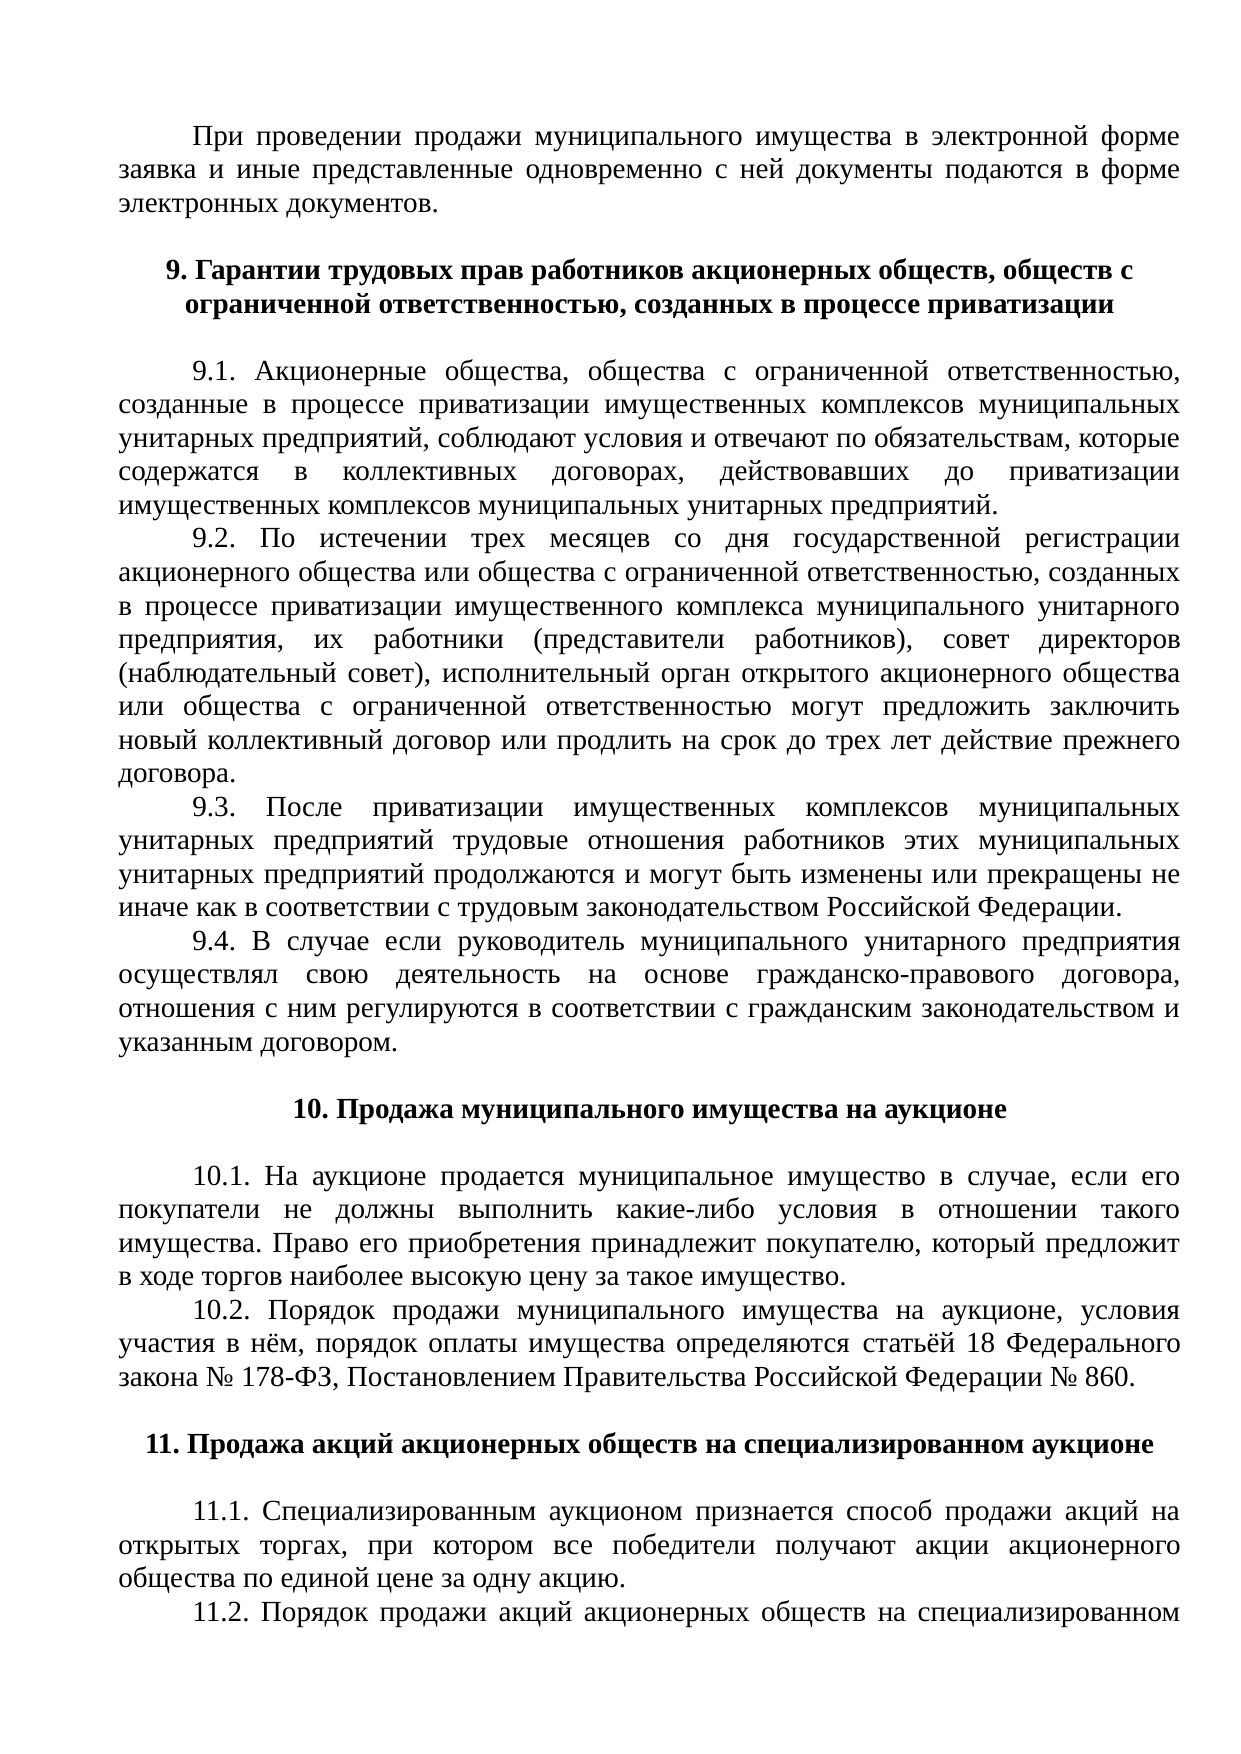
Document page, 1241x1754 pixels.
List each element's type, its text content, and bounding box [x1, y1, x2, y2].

text 9.4. В случае если руководитель муниципального унитарного предприятия осуществлял свою деятельность на основе гражданско-правового договора, отношения с ним регулируются в соответствии с гражданским законодательством и указанным договором. [118, 923, 1181, 1057]
text 10.1. На аукционе продается муниципальное имущество в случае, если его покупатели не должны выполнить какие-либо условия в отношении такого имущества. Право его приобретения принадлежит покупателю, который предложит в ходе торгов наиболее высокую цену за такое имущество. [118, 1158, 1181, 1292]
text При проведении продажи муниципального имущества в электронной форме заявка и иные представленные одновременно с ней документы подаются в форме электронных документов. [118, 118, 1181, 219]
text 9.2. По истечении трех месяцев со дня государственной регистрации акционерного общества или общества с ограниченной ответственностью, созданных в процессе приватизации имущественного комплекса муниципального унитарного предприятия, их работники (представители работников), совет директоров (наблюдательный совет), исполнительный орган открытого акционерного общества или общества с ограниченной ответственностью могут предложить заключить новый коллективный договор или продлить на срок до трех лет действие прежнего договора. [118, 521, 1181, 789]
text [118, 1594, 1181, 1627]
text 10.2. Порядок продажи муниципального имущества на аукционе, условия участия в нём, порядок оплаты имущества определяются статьёй 18 Федерального закона № 178-ФЗ, Постановлением Правительства Российской Федерации № 860. [118, 1292, 1181, 1393]
text 9. Гарантии трудовых прав работников акционерных обществ, обществ с ограниченной ответственностью, созданных в процессе приватизации [118, 252, 1181, 319]
text 11.1. Специализированным аукционом признается способ продажи акций на открытых торгах, при котором все победители получают акции акционерного общества по единой цене за одну акцию. [118, 1493, 1181, 1594]
text 9.3. После приватизации имущественных комплексов муниципальных унитарных предприятий трудовые отношения работников этих муниципальных унитарных предприятий продолжаются и могут быть изменены или прекращены не иначе как в соответствии с трудовым законодательством Российской Федерации. [118, 789, 1181, 923]
text 11. Продажа акций акционерных обществ на специализированном аукционе [118, 1426, 1181, 1460]
text 9.1. Акционерные общества, общества с ограниченной ответственностью, созданные в процессе приватизации имущественных комплексов муниципальных унитарных предприятий, соблюдают условия и отвечают по обязательствам, которые содержатся в коллективных договорах, действовавших до приватизации имущественных комплексов муниципальных унитарных предприятий. [118, 353, 1181, 521]
text 10. Продажа муниципального имущества на аукционе [118, 1091, 1181, 1124]
